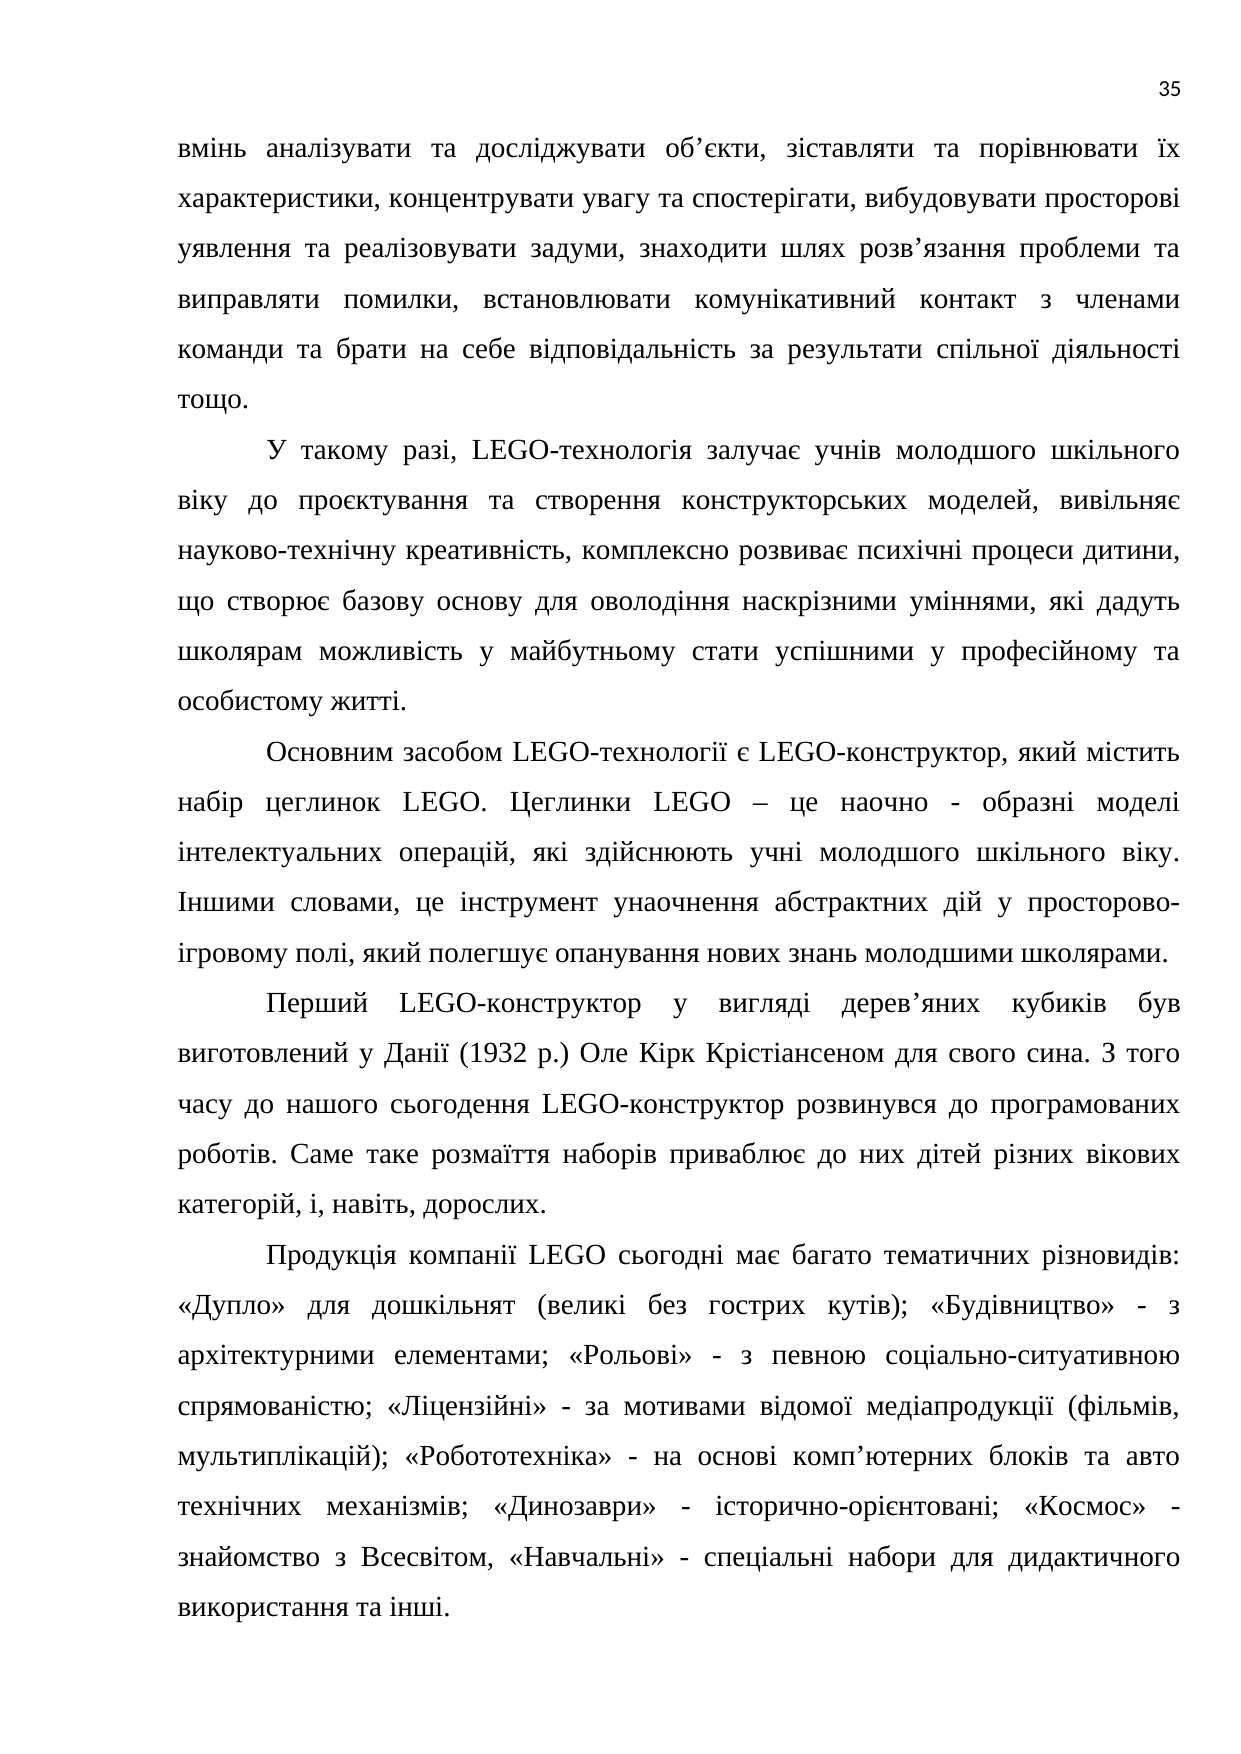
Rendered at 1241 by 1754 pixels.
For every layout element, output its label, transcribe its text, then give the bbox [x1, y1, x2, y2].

text Продукція компанії LEGO сьогодні має багато тематичних різновидів: «Дупло» для дошкільнят (великі без гострих кутів); «Будівництво» - з архітектурними елементами; «Рольові» - з певною соціально-ситуативною спрямованістю; «Ліцензійні» - за мотивами відомої медіапродукції (фільмів, мультиплікацій); «Робототехніка» - на основі комп’ютерних блоків та авто технічних механізмів; «Динозаври» - історично-орієнтовані; «Космос» - знайомство з Всесвітом, «Навчальні» - спеціальні набори для дидактичного використання та інші. [177, 1237, 1181, 1622]
text Основним засобом LEGO-технології є LEGO-конструктор, який містить набір цеглинок LEGO. Цеглинки LEGO – це наочно - образні моделі інтелектуальних операцій, які здійснюють учні молодшого шкільного віку. Іншими словами, це інструмент унаочнення абстрактних дій у просторово-ігровому полі, який полегшує опанування нових знань молодшими школярами. [177, 734, 1181, 968]
text Перший LEGO-конструктор у вигляді дерев’яних кубиків був виготовлений у Данії (1932 р.) Оле Кірк Крістіансеном для свого сина. З того часу до нашого сьогодення LEGO-конструктор розвинувся до програмованих роботів. Саме таке розмаїття наборів приваблює до них дітей різних вікових категорій, і, навіть, дорослих. [177, 985, 1181, 1220]
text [177, 130, 1181, 415]
text У такому разі, LEGO-технологія залучає учнів молодшого шкільного віку до проєктування та створення конструкторських моделей, вивільняє науково-технічну креативність, комплексно розвиває психічні процеси дитини, що створює базову основу для оволодіння наскрізними уміннями, які дадуть школярам можливість у майбутньому стати успішними у професійному та особистому житті. [177, 432, 1181, 717]
